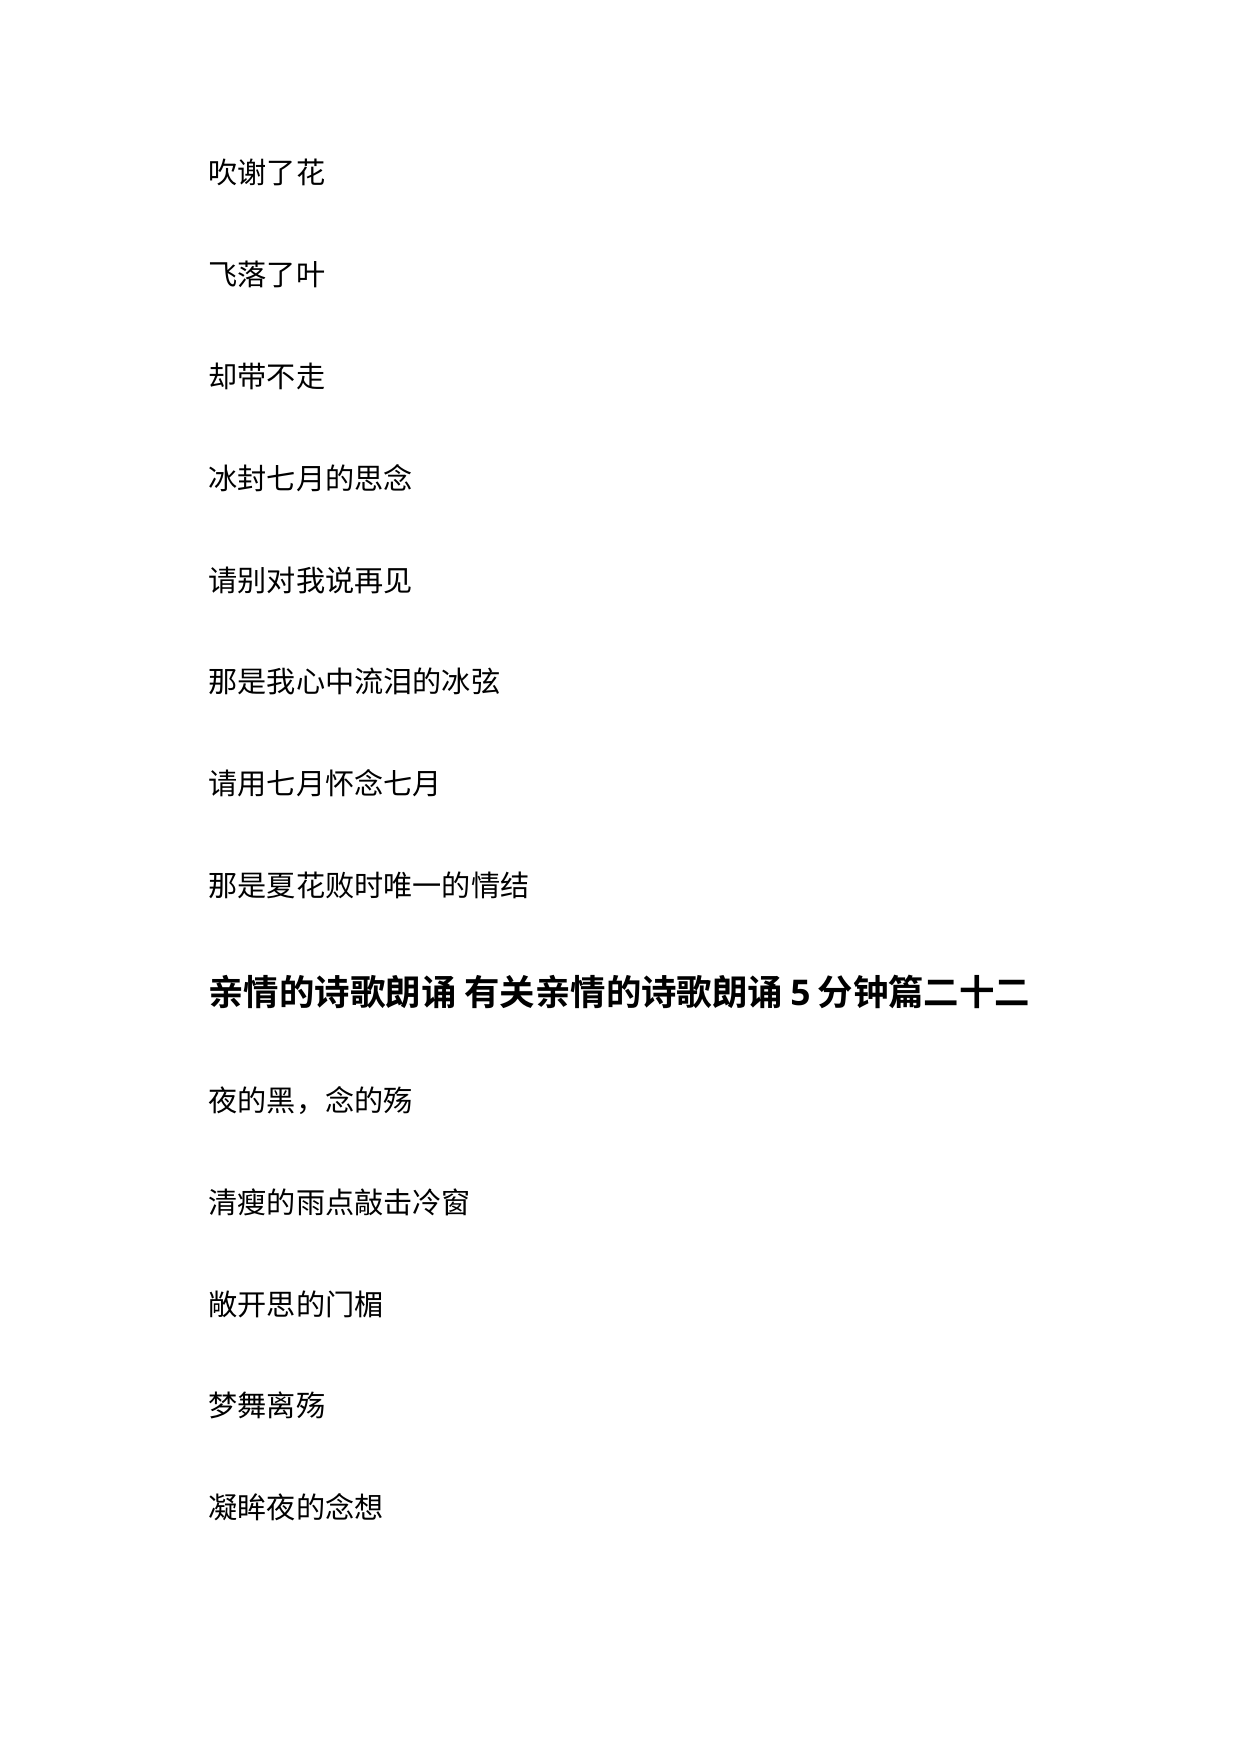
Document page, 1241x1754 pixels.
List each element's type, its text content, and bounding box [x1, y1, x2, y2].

text 清瘦的雨点敲击冷窗 [150, 1179, 1090, 1222]
text 请别对我说再见 [150, 557, 1090, 599]
text 冰封七月的思念 [150, 455, 1090, 498]
text 那是我心中流泪的冰弦 [150, 659, 1090, 701]
text 吹谢了花 [150, 150, 1090, 192]
text 亲情的诗歌朗诵 有关亲情的诗歌朗诵5分钟篇二十二 [150, 964, 1090, 1016]
text 夜的黑，念的殇 [150, 1078, 1090, 1120]
text 请用七月怀念七月 [150, 761, 1090, 803]
text 敞开思的门楣 [150, 1281, 1090, 1323]
text 却带不走 [150, 353, 1090, 396]
text 凝眸夜的念想 [150, 1485, 1090, 1527]
text 飞落了叶 [150, 252, 1090, 294]
text 那是夏花败时唯一的情结 [150, 862, 1090, 905]
text 梦舞离殇 [150, 1383, 1090, 1425]
